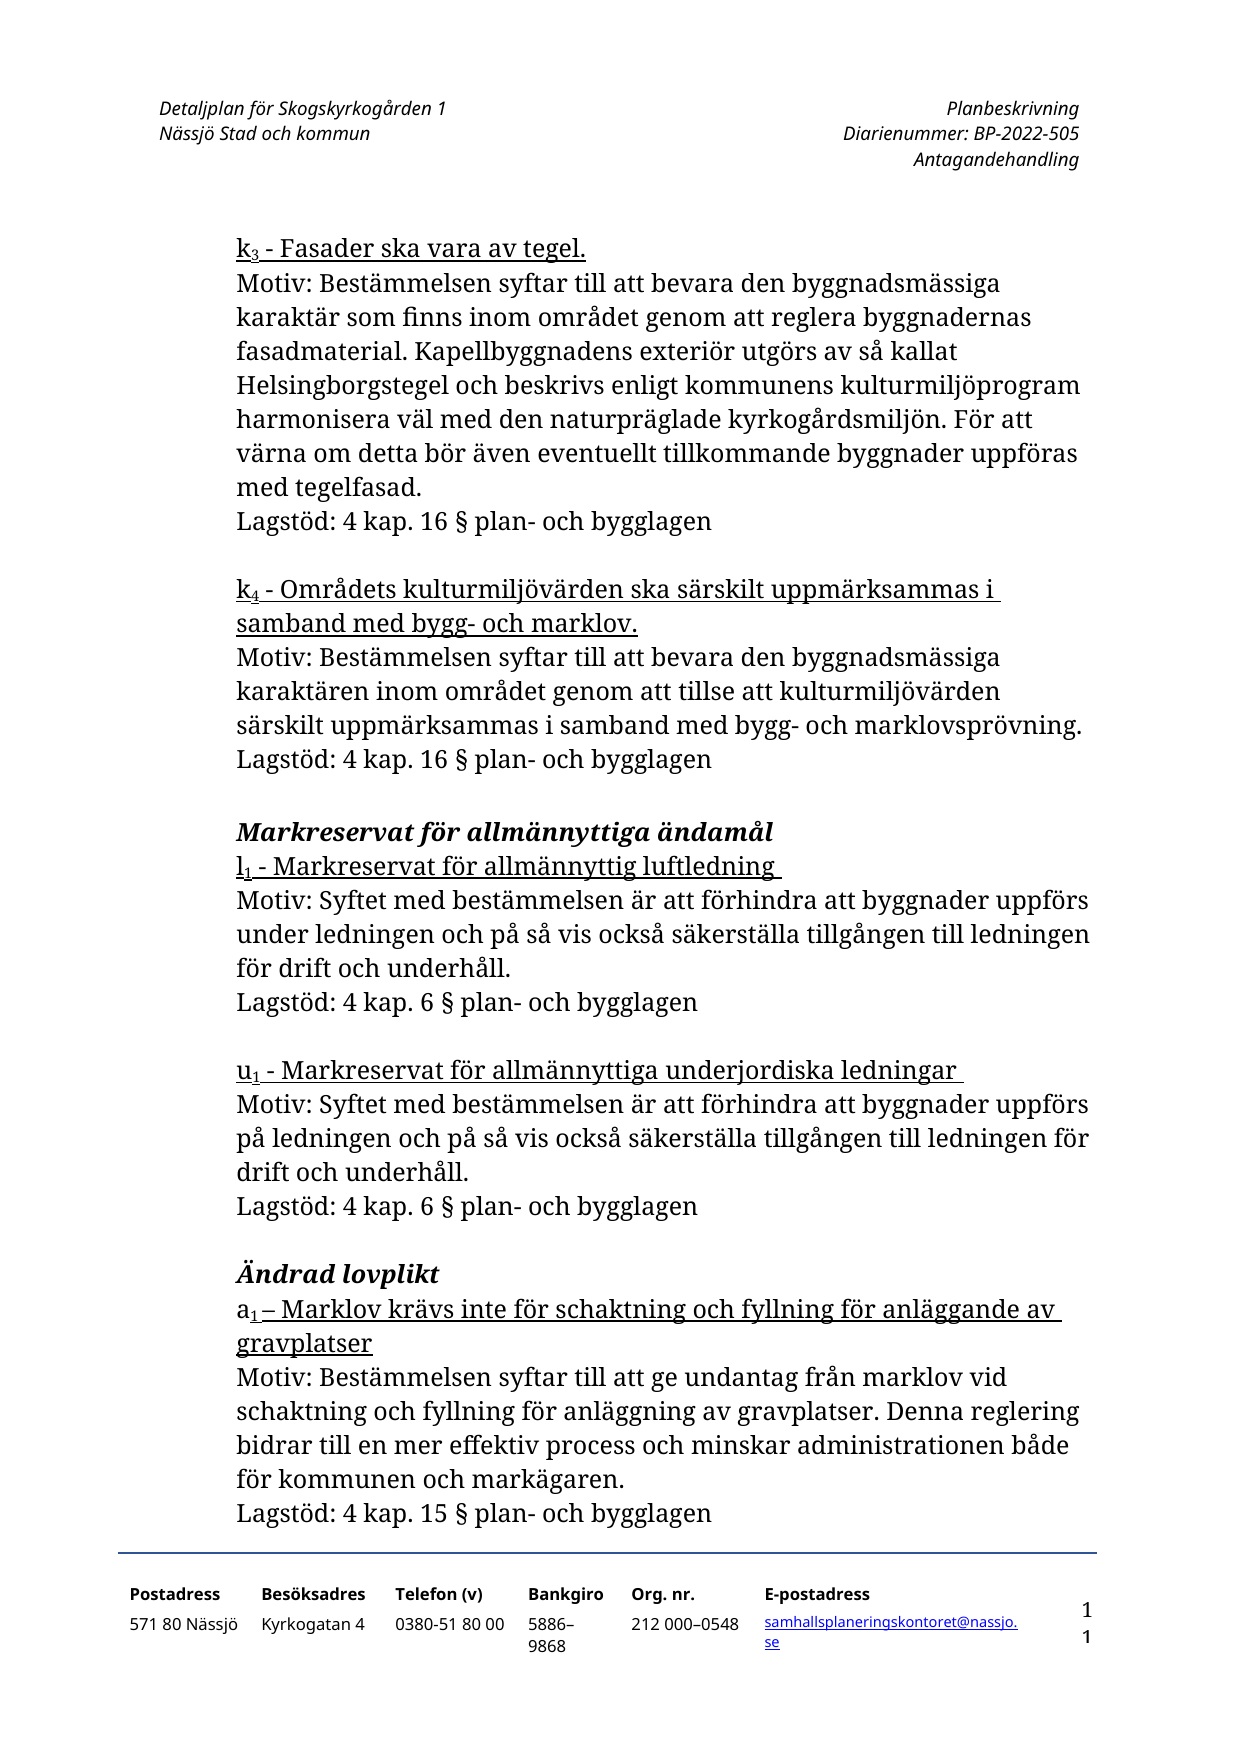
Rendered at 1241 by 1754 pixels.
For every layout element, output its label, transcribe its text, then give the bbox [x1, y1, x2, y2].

text Lagstöd: 4 kap. 16 § plan- och bygglagen [236, 742, 1093, 776]
text Motiv: Bestämmelsen syftar till att ge undantag från marklov vid schaktning och fyllning för anläggning av gravplatser. Denna reglering bidrar till en mer effektiv process och minskar administrationen både för kommunen och markägaren. [236, 1359, 1093, 1496]
text Lagstöd: 4 kap. 6 § plan- och bygglagen [236, 1189, 1093, 1223]
text a1 – Marklov krävs inte för schaktning och fyllning för anläggande av gravplatser [236, 1291, 1093, 1359]
text Lagstöd: 4 kap. 16 § plan- och bygglagen [236, 504, 1093, 538]
text l1 - Markreservat för allmännyttig luftledning [148, 848, 1093, 882]
text Ändrad lovplikt [236, 1257, 1093, 1291]
text u1 - Markreservat för allmännyttiga underjordiska ledningar [236, 1053, 1093, 1087]
text k4 - Områdets kulturmiljövärden ska särskilt uppmärksammas i samband med bygg- och marklov. [236, 572, 1093, 640]
text Motiv: Syftet med bestämmelsen är att förhindra att byggnader uppförs på ledningen och på så vis också säkerställa tillgången till ledningen för drift och underhåll. [236, 1087, 1093, 1189]
text Lagstöd: 4 kap. 6 § plan- och bygglagen [236, 985, 1093, 1019]
subtitle Markreservat för allmännyttiga ändamål [236, 814, 1093, 848]
text Motiv: Bestämmelsen syftar till att bevara den byggnadsmässiga karaktären inom området genom att tillse att kulturmiljövärden särskilt uppmärksammas i samband med bygg- och marklovsprövning. [236, 640, 1093, 742]
text Motiv: Syftet med bestämmelsen är att förhindra att byggnader uppförs under ledningen och på så vis också säkerställa tillgången till ledningen för drift och underhåll. [236, 882, 1093, 985]
text Motiv: Bestämmelsen syftar till att bevara den byggnadsmässiga karaktär som finns inom området genom att reglera byggnadernas fasadmaterial. Kapellbyggnadens exteriör utgörs av så kallat Helsingborgstegel och beskrivs enligt kommunens kulturmiljöprogram harmonisera väl med den naturpräglade kyrkogårdsmiljön. För att värna om detta bör även eventuellt tillkommande byggnader uppföras med tegelfasad. [236, 265, 1093, 504]
text k3 - Fasader ska vara av tegel. [148, 231, 1093, 265]
text Lagstöd: 4 kap. 15 § plan- och bygglagen [236, 1496, 1093, 1530]
